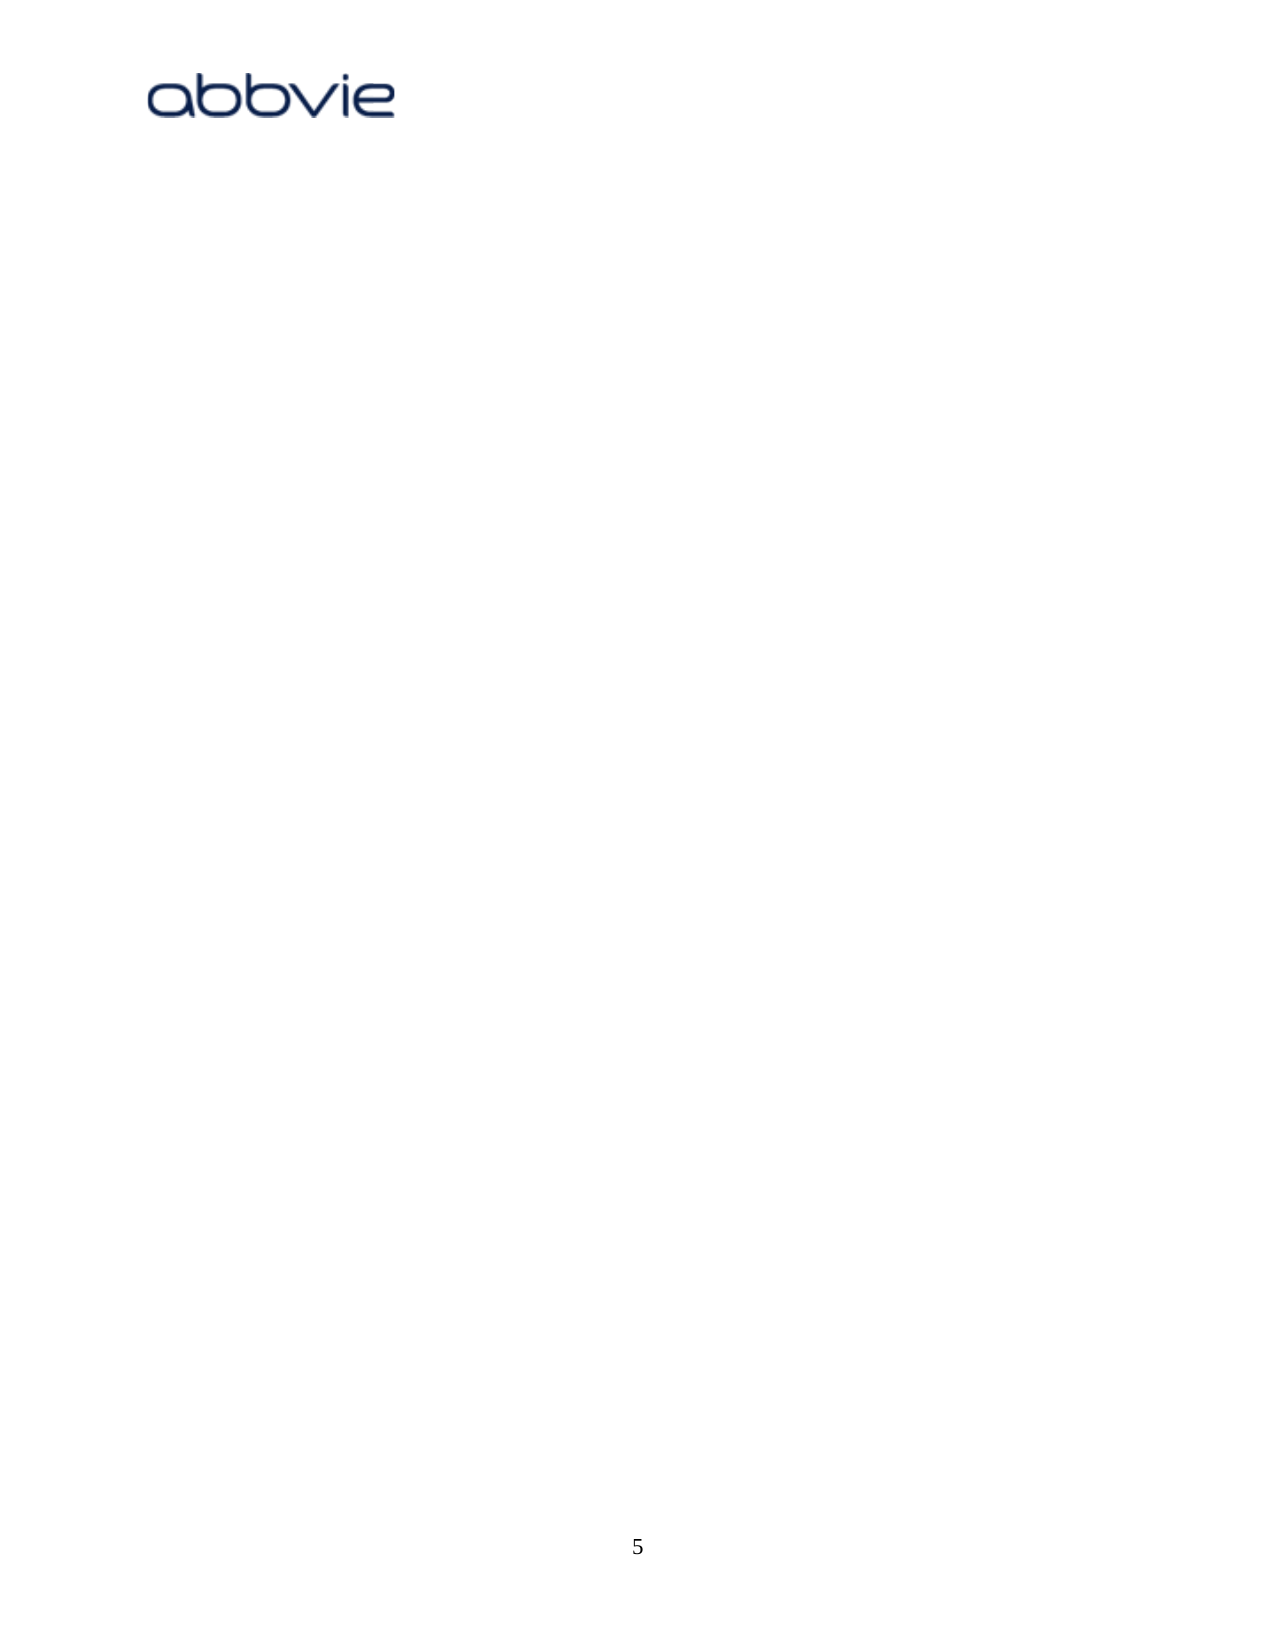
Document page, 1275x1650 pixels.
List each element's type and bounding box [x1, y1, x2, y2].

picture [147, 73, 395, 118]
